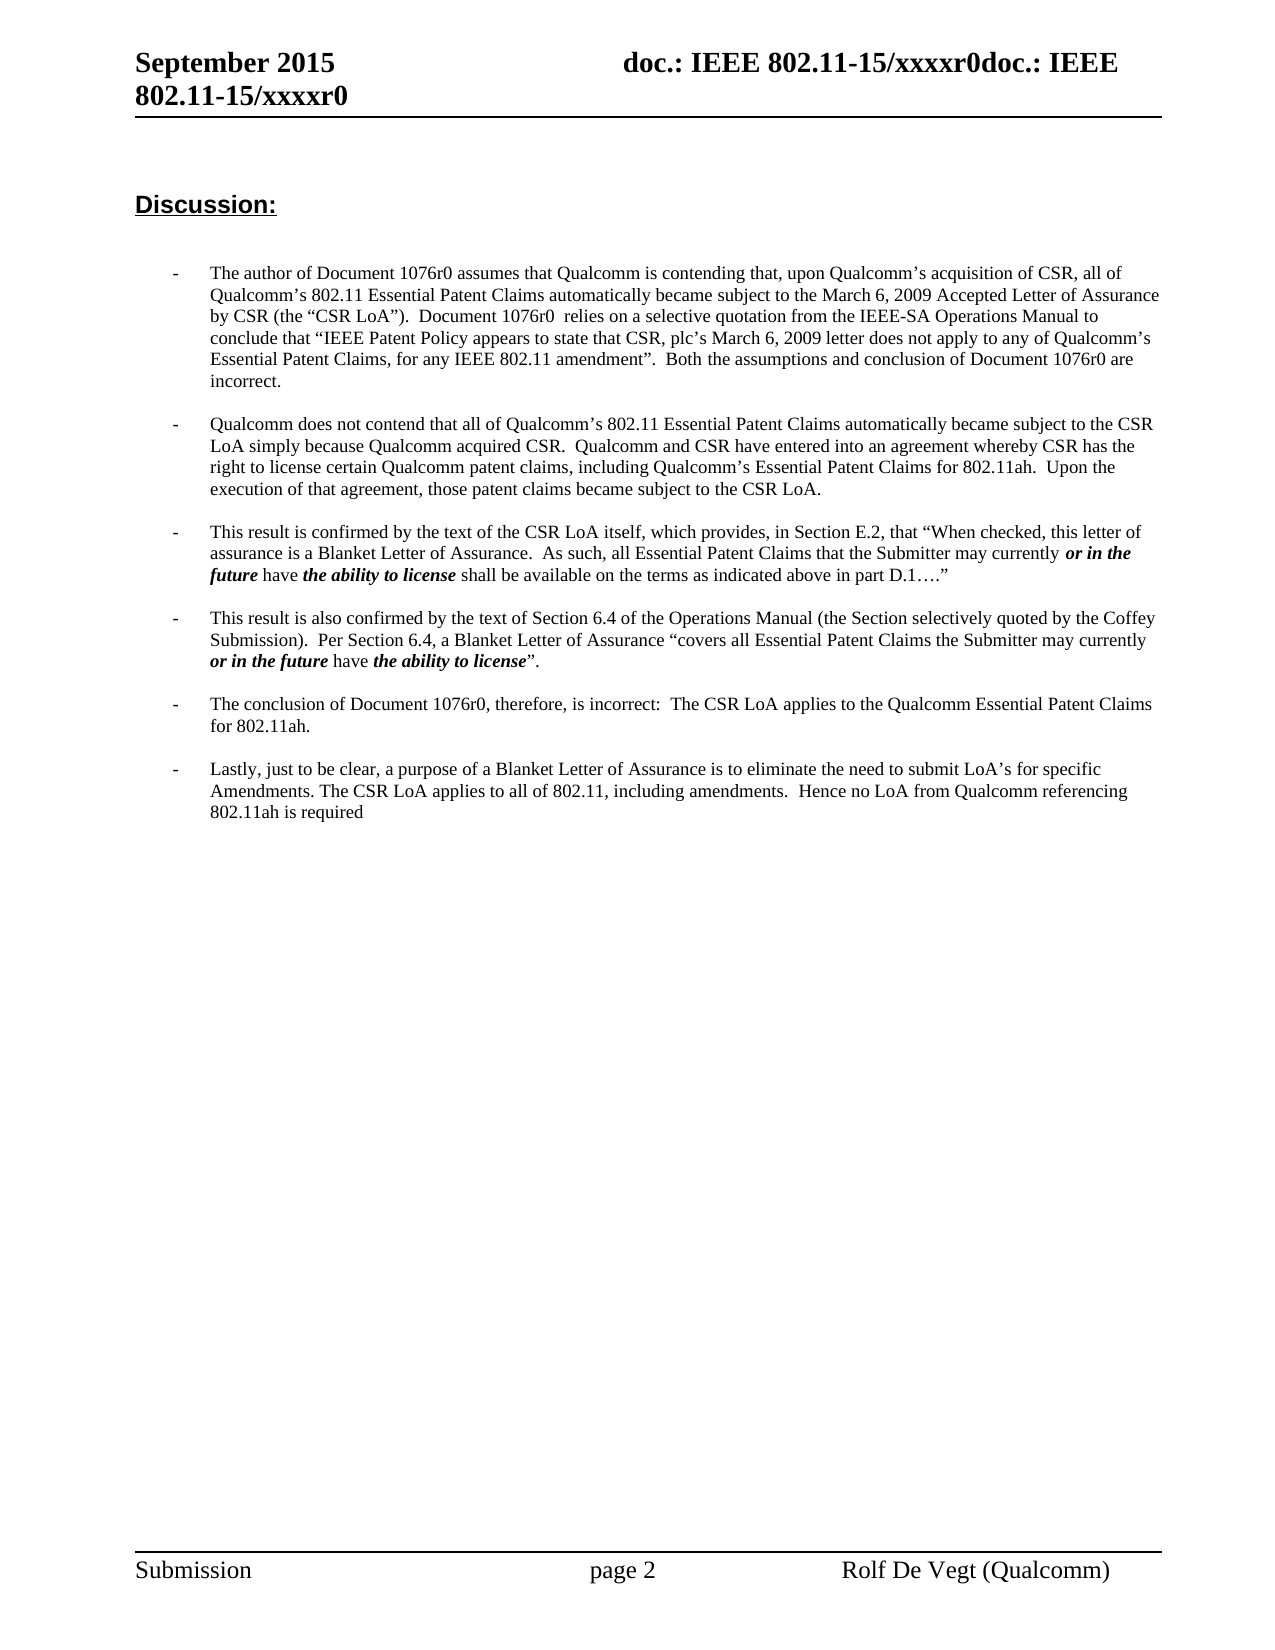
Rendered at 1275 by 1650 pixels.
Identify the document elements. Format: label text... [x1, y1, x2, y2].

list Lastly, just to be clear, a purpose of a Blanket Letter of Assurance is to eliminate the need to submit LoA’s for specific Amendments. The CSR LoA applies to all of 802.11, including amendments. Hence no LoA from Qualcomm referencing 802.11ah is required [172, 758, 1162, 823]
list The author of Document 1076r0 assumes that Qualcomm is contending that, upon Qualcomm’s acquisition of CSR, all of Qualcomm’s 802.11 Essential Patent Claims automatically became subject to the March 6, 2009 Accepted Letter of Assurance by CSR (the “CSR LoA”). Document 1076r0 relies on a selective quotation from the IEEE-SA Operations Manual to conclude that “IEEE Patent Policy appears to state that CSR, plc’s March 6, 2009 letter does not apply to any of Qualcomm’s Essential Patent Claims, for any IEEE 802.11 amendment”. Both the assumptions and conclusion of Document 1076r0 are incorrect. [172, 262, 1162, 391]
list The conclusion of Document 1076r0, therefore, is incorrect: The CSR LoA applies to the Qualcomm Essential Patent Claims for 802.11ah. [172, 693, 1162, 736]
list This result is confirmed by the text of the CSR LoA itself, which provides, in Section E.2, that “When checked, this letter of assurance is a Blanket Letter of Assurance. As such, all Essential Patent Claims that the Submitter may currently or in the future have the ability to license shall be available on the terms as indicated above in part D.1….” [172, 521, 1162, 607]
list This result is also confirmed by the text of Section 6.4 of the Operations Manual (the Section selectively quoted by the Coffey Submission). Per Section 6.4, a Blanket Letter of Assurance “covers all Essential Patent Claims the Submitter may currently or in the future have the ability to license”. [172, 607, 1162, 672]
list Qualcomm does not contend that all of Qualcomm’s 802.11 Essential Patent Claims automatically became subject to the CSR LoA simply because Qualcomm acquired CSR. Qualcomm and CSR have entered into an agreement whereby CSR has the right to license certain Qualcomm patent claims, including Qualcomm’s Essential Patent Claims for 802.11ah. Upon the execution of that agreement, those patent claims became subject to the CSR LoA. [172, 413, 1162, 499]
subtitle Discussion: [135, 190, 1162, 219]
